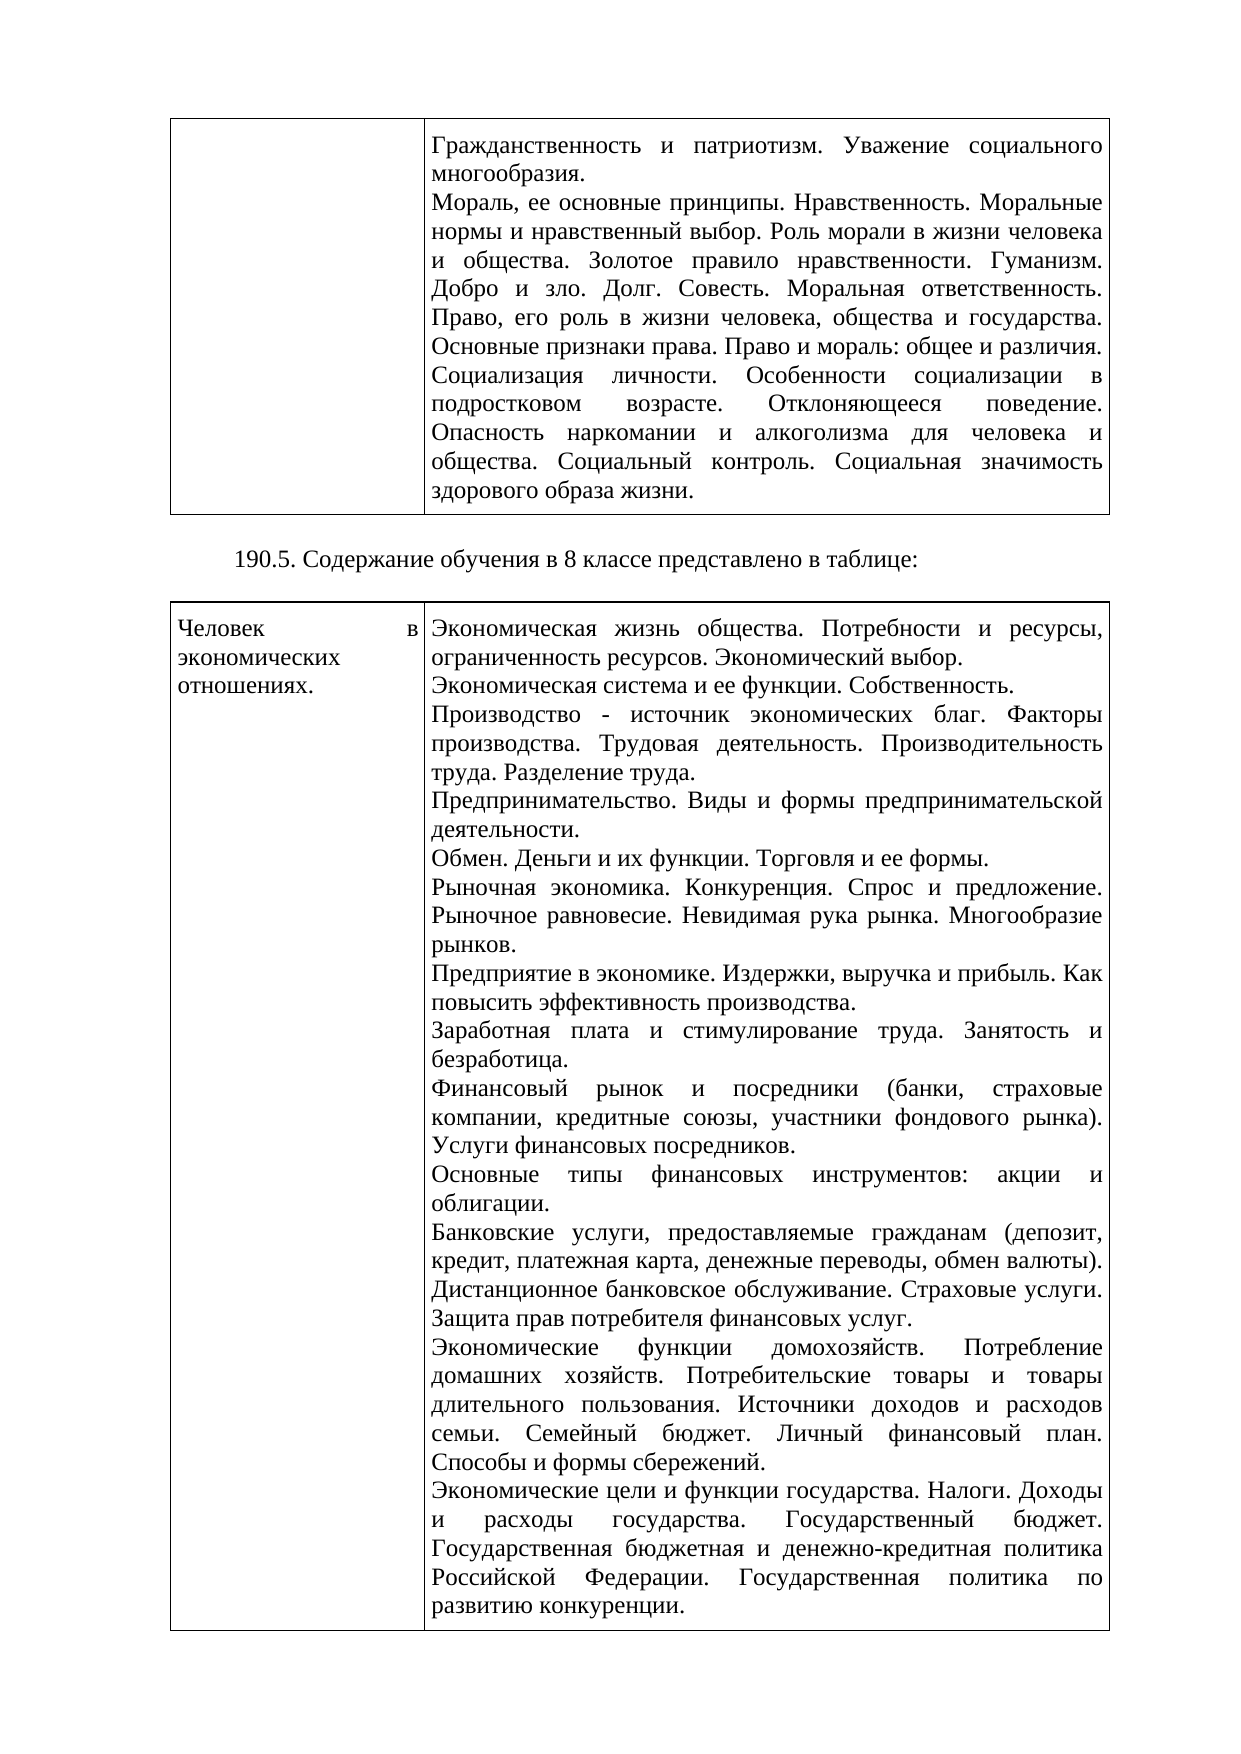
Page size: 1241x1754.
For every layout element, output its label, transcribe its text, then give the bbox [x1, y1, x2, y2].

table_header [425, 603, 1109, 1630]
text 190.5. Содержание обучения в 8 классе представлено в таблице: [177, 544, 1152, 573]
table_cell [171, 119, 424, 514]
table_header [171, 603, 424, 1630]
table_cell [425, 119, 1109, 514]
